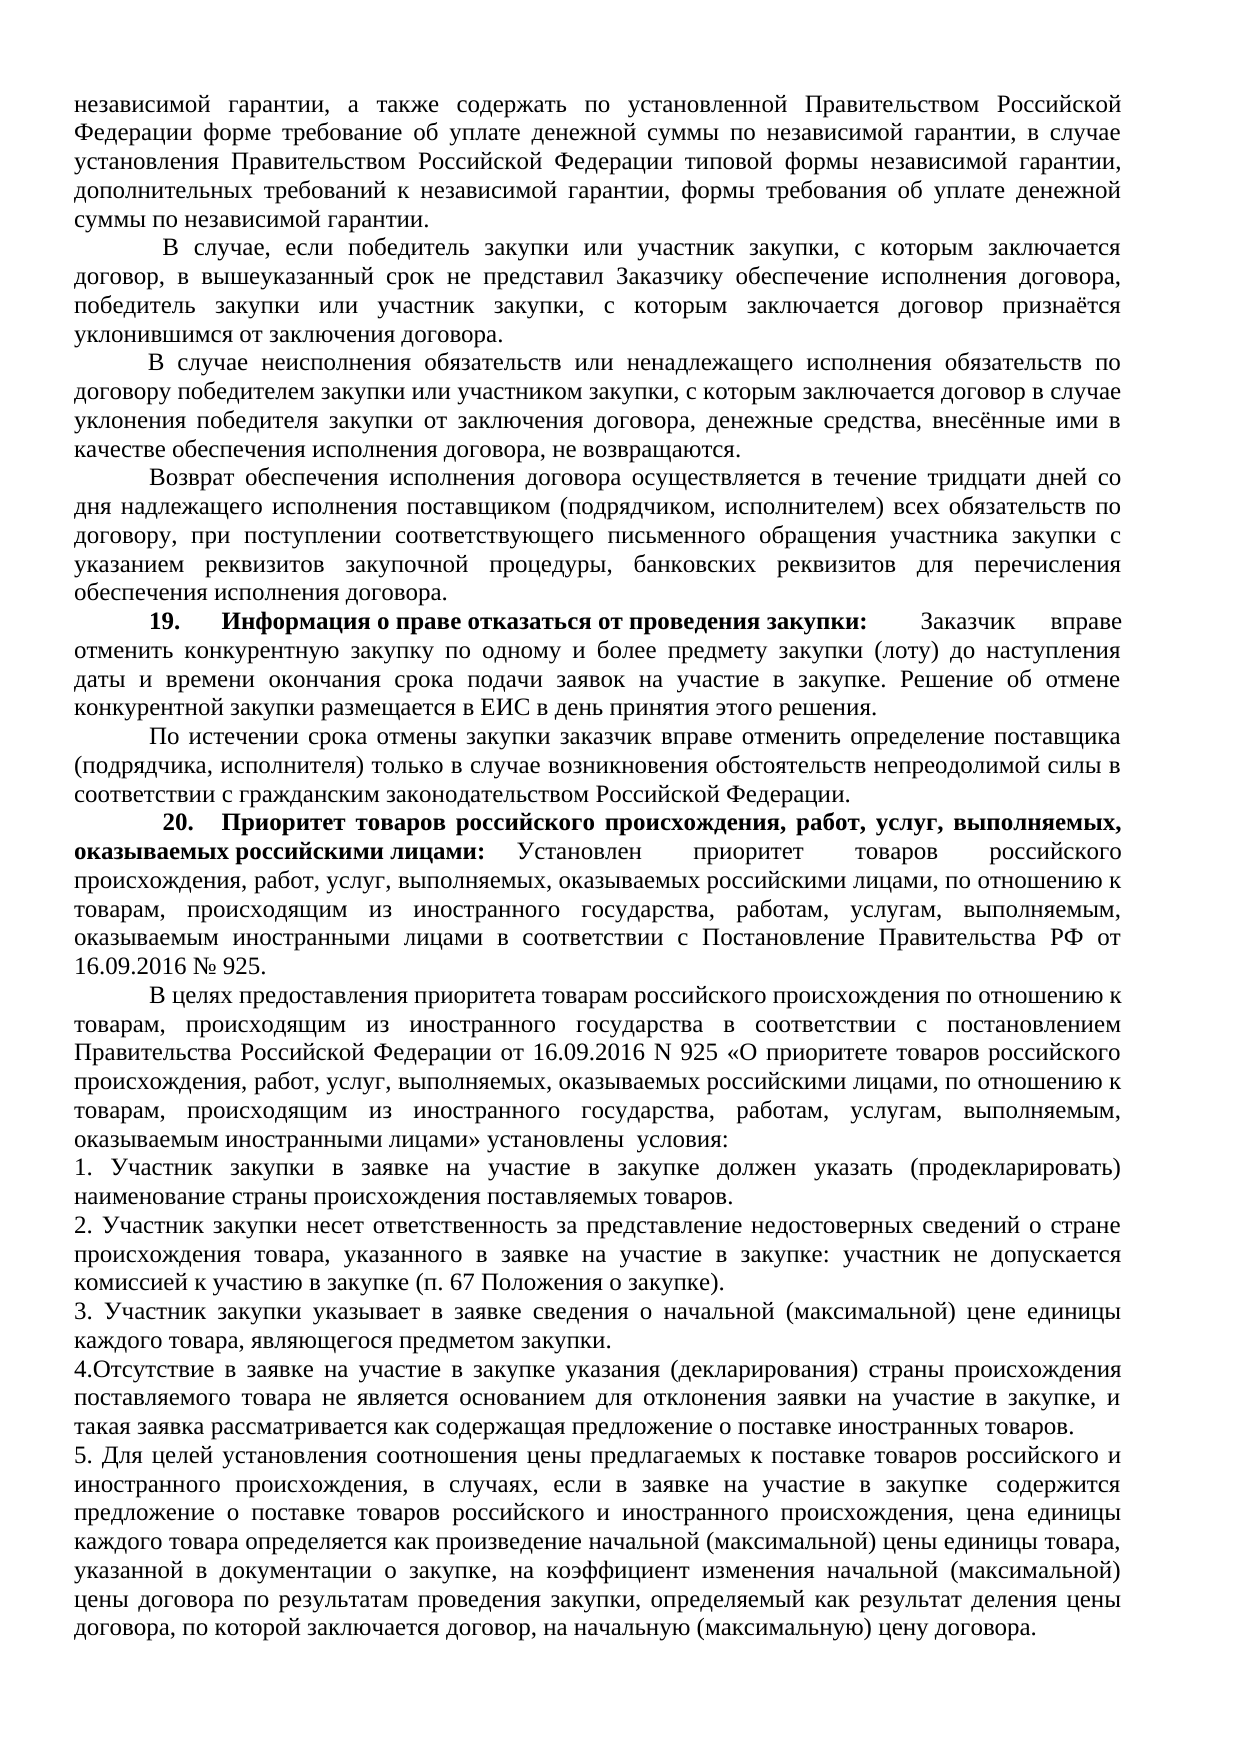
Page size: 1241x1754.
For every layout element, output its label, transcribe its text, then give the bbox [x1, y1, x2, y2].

list 1. Участник закупки в заявке на участие в закупке должен указать (продекларировать) наименование страны происхождения поставляемых товаров. [74, 1152, 1122, 1210]
list 2. Участник закупки несет ответственность за представление недостоверных сведений о стране происхождения товара, указанного в заявке на участие в закупке: участник не допускается комиссией к участию в закупке (п. 67 Положения о закупке). [74, 1210, 1122, 1296]
list В целях предоставления приоритета товарам российского происхождения по отношению к товарам, происходящим из иностранного государства в соответствии с постановлением Правительства Российской Федерации от 16.09.2016 N 925 «О приоритете товаров российского происхождения, работ, услуг, выполняемых, оказываемых российскими лицами, по отношению к товарам, происходящим из иностранного государства, работам, услугам, выполняемым, оказываемым иностранными лицами» установлены условия: [74, 980, 1122, 1152]
list 5. Для целей установления соотношения цены предлагаемых к поставке товаров российского и иностранного происхождения, в случаях, если в заявке на участие в закупке содержится предложение о поставке товаров российского и иностранного происхождения, цена единицы каждого товара определяется как произведение начальной (максимальной) цены единицы товара, указанной в документации о закупке, на коэффициент изменения начальной (максимальной) цены договора по результатам проведения закупки, определяемый как результат деления цены договора, по которой заключается договор, на начальную (максимальную) цену договора. [74, 1440, 1122, 1641]
list В случае, если победитель закупки или участник закупки, с которым заключается договор, в вышеуказанный срок не представил Заказчику обеспечение исполнения договора, победитель закупки или участник закупки, с которым заключается договор признаётся уклонившимся от заключения договора. [74, 232, 1122, 347]
list 19. Информация о праве отказаться от проведения закупки: Заказчик вправе отменить конкурентную закупку по одному и более предмету закупки (лоту) до наступления даты и времени окончания срока подачи заявок на участие в закупке. Решение об отмене конкурентной закупки размещается в ЕИС в день принятия этого решения. [74, 606, 1122, 721]
list По истечении срока отмены закупки заказчик вправе отменить определение поставщика (подрядчика, исполнителя) только в случае возникновения обстоятельств непреодолимой силы в соответствии с гражданским законодательством Российской Федерации. [74, 721, 1122, 807]
list 3. Участник закупки указывает в заявке сведения о начальной (максимальной) цене единицы каждого товара, являющегося предметом закупки. [74, 1296, 1122, 1354]
list 20. Приоритет товаров российского происхождения, работ, услуг, выполняемых, оказываемых российскими лицами: Установлен приоритет товаров российского происхождения, работ, услуг, выполняемых, оказываемых российскими лицами, по отношению к товарам, происходящим из иностранного государства, работам, услугам, выполняемым, оказываемым иностранными лицами в соответствии с Постановление Правительства РФ от 16.09.2016 № 925. [74, 807, 1122, 980]
list В случае неисполнения обязательств или ненадлежащего исполнения обязательств по договору победителем закупки или участником закупки, с которым заключается договор в случае уклонения победителя закупки от заключения договора, денежные средства, внесённые ими в качестве обеспечения исполнения договора, не возвращаются. [74, 347, 1122, 462]
list 4.Отсутствие в заявке на участие в закупке указания (декларирования) страны происхождения поставляемого товара не является основанием для отклонения заявки на участие в закупке, и такая заявка рассматривается как содержащая предложение о поставке иностранных товаров. [74, 1354, 1122, 1440]
list Возврат обеспечения исполнения договора осуществляется в течение тридцати дней со дня надлежащего исполнения поставщиком (подрядчиком, исполнителем) всех обязательств по договору, при поступлении соответствующего письменного обращения участника закупки с указанием реквизитов закупочной процедуры, банковских реквизитов для перечисления обеспечения исполнения договора. [74, 462, 1122, 606]
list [74, 89, 1122, 232]
